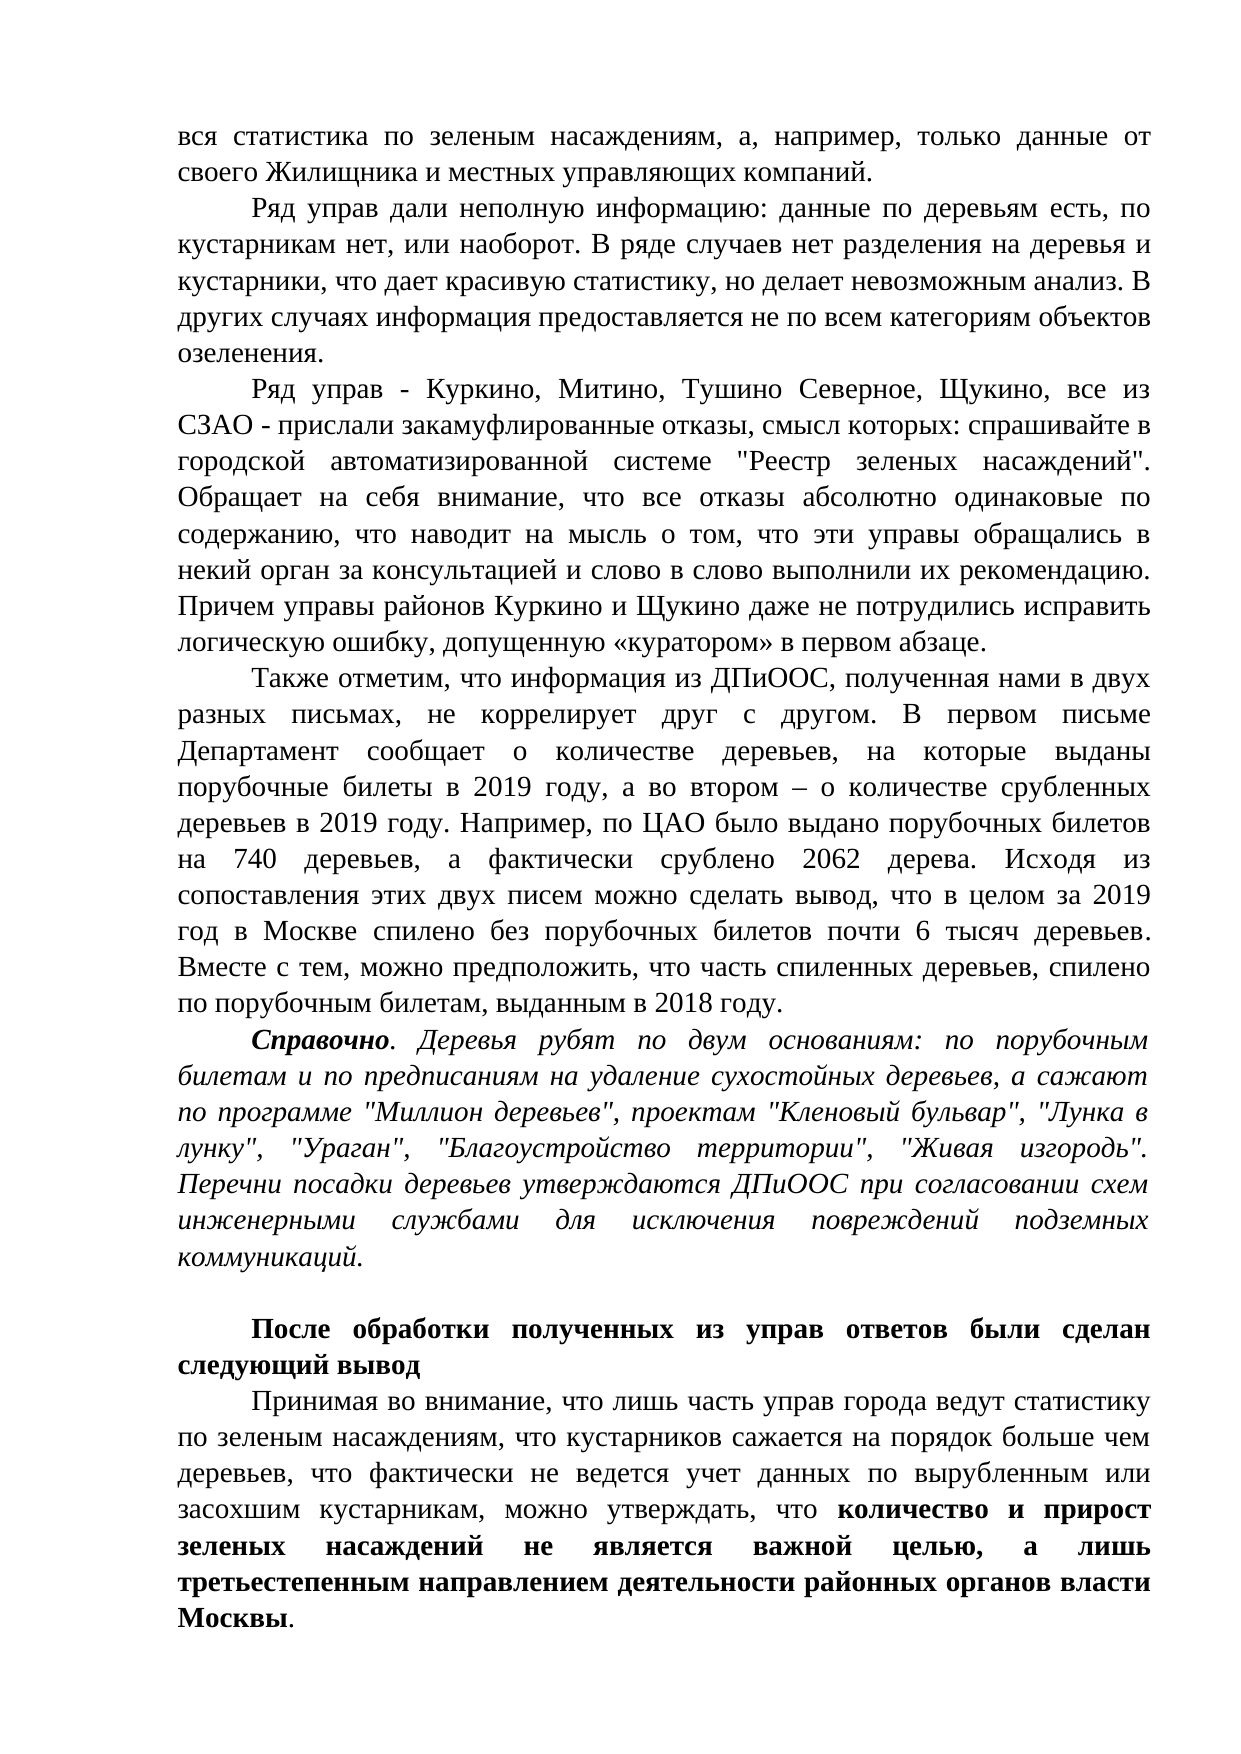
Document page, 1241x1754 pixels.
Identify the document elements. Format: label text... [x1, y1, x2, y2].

text Ряд управ дали неполную информацию: данные по деревьям есть, по кустарникам нет, или наоборот. В ряде случаев нет разделения на деревья и кустарники, что дает красивую статистику, но делает невозможным анализ. В других случаях информация предоставляется не по всем категориям объектов озеленения. [177, 190, 1152, 368]
text Справочно. Деревья рубят по двум основаниям: по порубочным билетам и по предписаниям на удаление сухостойных деревьев, а сажают по программе "Миллион деревьев", проектам "Кленовый бульвар", "Лунка в лунку", "Ураган", "Благоустройство территории", "Живая изгородь". Перечни посадки деревьев утверждаются ДПиООС при согласовании схем инженерными службами для исключения повреждений подземных коммуникаций. [177, 1022, 1152, 1272]
text Ряд управ - Куркино, Митино, Тушино Северное, Щукино, все из СЗАО - прислали закамуфлированные отказы, смысл которых: спрашивайте в городской автоматизированной системе "Реестр зеленых насаждений". Обращает на себя внимание, что все отказы абсолютно одинаковые по содержанию, что наводит на мысль о том, что эти управы обращались в некий орган за консультацией и слово в слово выполнили их рекомендацию. Причем управы районов Куркино и Щукино даже не потрудились исправить логическую ошибку, допущенную «куратором» в первом абзаце. [177, 371, 1152, 658]
text Принимая во внимание, что лишь часть управ города ведут статистику по зеленым насаждениям, что кустарников сажается на порядок больше чем деревьев, что фактически не ведется учет данных по вырубленным или засохшим кустарникам, можно утверждать, что количество и прирост зеленых насаждений не является важной целью, а лишь третьестепенным направлением деятельности районных органов власти Москвы. [177, 1383, 1152, 1634]
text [177, 118, 1152, 188]
text После обработки полученных из управ ответов были сделан следующий вывод [177, 1311, 1152, 1381]
text Также отметим, что информация из ДПиООС, полученная нами в двух разных письмах, не коррелирует друг с другом. В первом письме Департамент сообщает о количестве деревьев, на которые выданы порубочные билеты в 2019 году, а во втором – о количестве срубленных деревьев в 2019 году. Например, по ЦАО было выдано порубочных билетов на 740 деревьев, а фактически срублено 2062 дерева. Исходя из сопоставления этих двух писем можно сделать вывод, что в целом за 2019 год в Москве спилено без порубочных билетов почти 6 тысяч деревьев. Вместе с тем, можно предположить, что часть спиленных деревьев, спилено по порубочным билетам, выданным в 2018 году. [177, 660, 1152, 1019]
